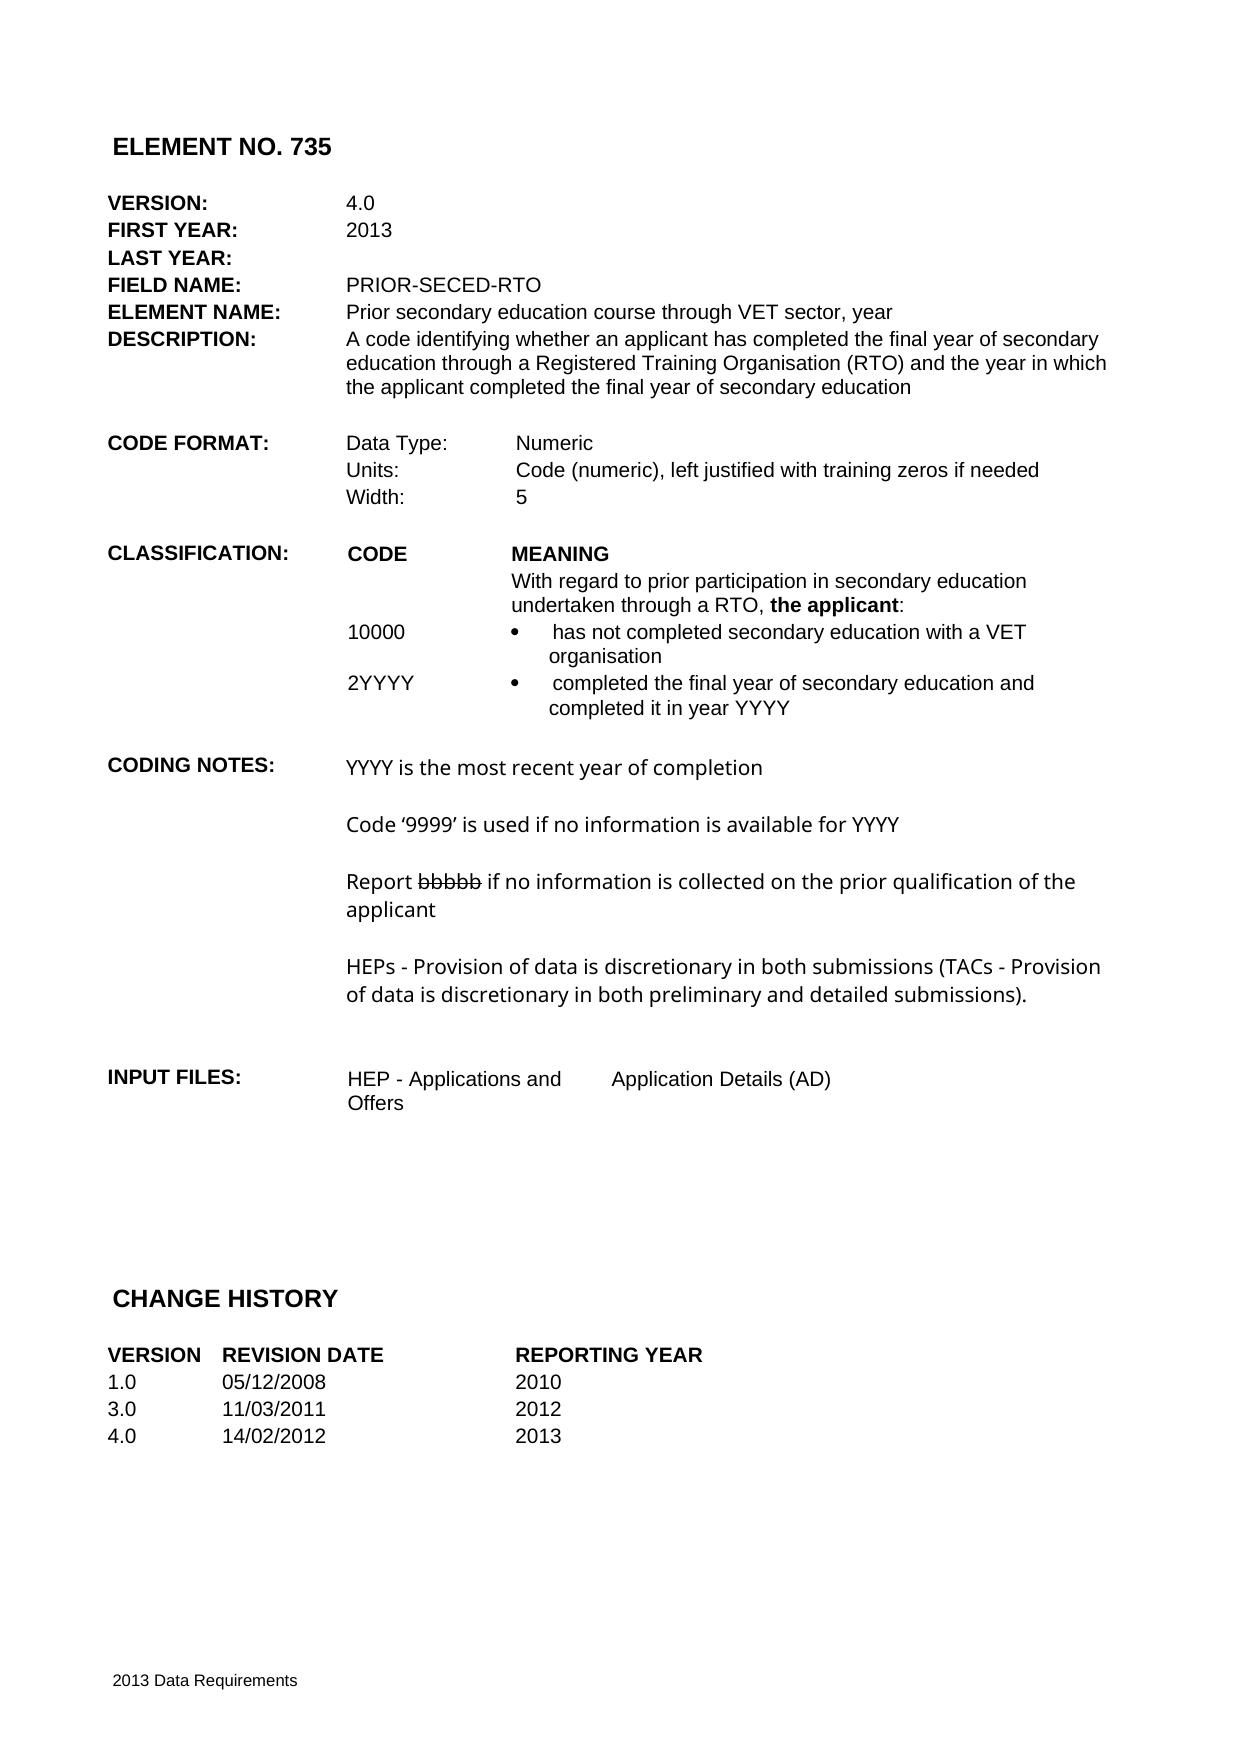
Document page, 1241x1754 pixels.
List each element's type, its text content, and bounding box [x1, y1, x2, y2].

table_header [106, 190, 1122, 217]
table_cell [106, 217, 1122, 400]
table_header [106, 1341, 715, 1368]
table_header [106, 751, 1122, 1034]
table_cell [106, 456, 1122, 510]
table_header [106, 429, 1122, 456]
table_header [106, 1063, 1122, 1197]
subtitle ELEMENT NO. 735 [112, 132, 1128, 161]
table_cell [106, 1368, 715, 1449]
text CHANGE HISTORY [112, 1283, 1128, 1312]
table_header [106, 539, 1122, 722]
